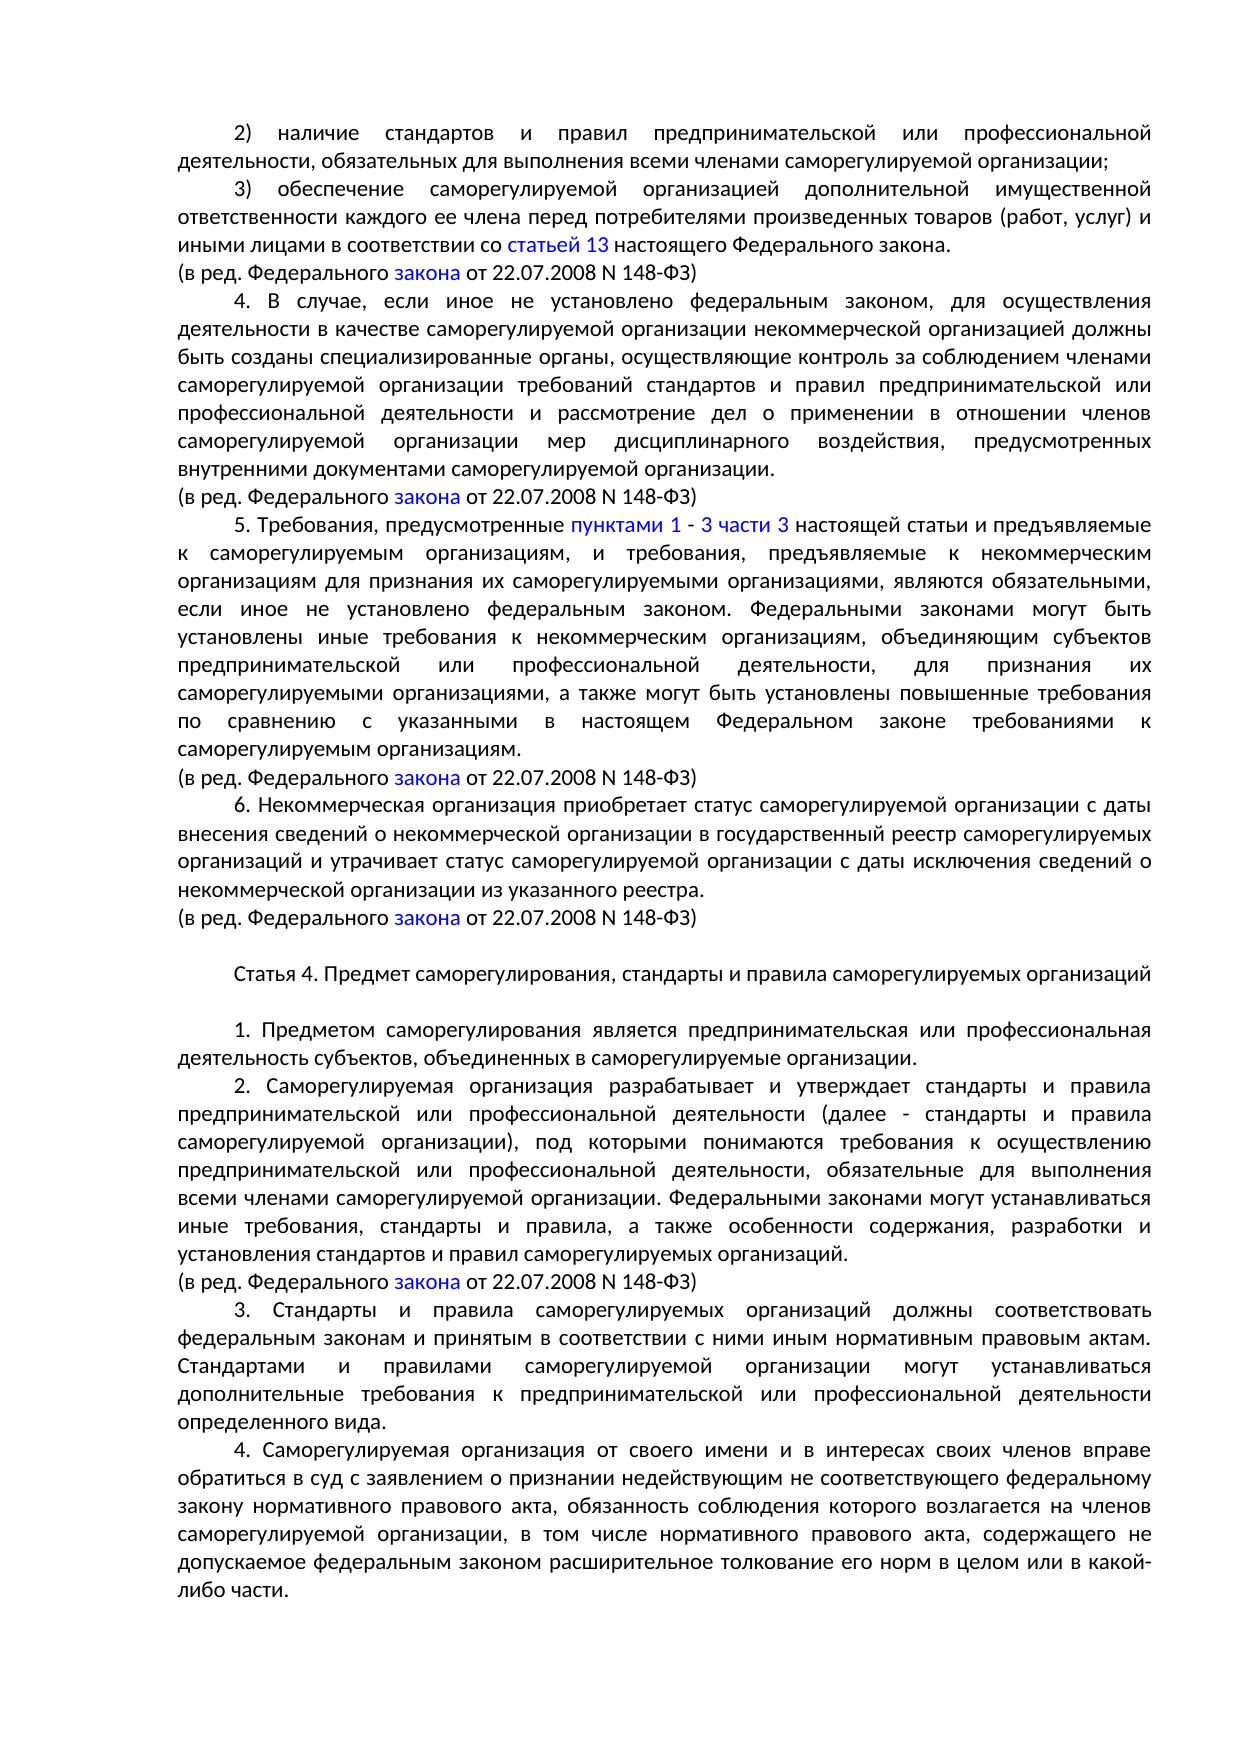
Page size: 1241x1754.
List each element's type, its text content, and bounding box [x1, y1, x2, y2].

text (в ред. Федерального закона от 22.07.2008 N 148-ФЗ) [177, 1267, 1152, 1295]
text (в ред. Федерального закона от 22.07.2008 N 148-ФЗ) [177, 258, 1152, 286]
text (в ред. Федерального закона от 22.07.2008 N 148-ФЗ) [177, 482, 1152, 510]
text 6. Некоммерческая организация приобретает статус саморегулируемой организации с даты внесения сведений о некоммерческой организации в государственный реестр саморегулируемых организаций и утрачивает статус саморегулируемой организации с даты исключения сведений о некоммерческой организации из указанного реестра. [177, 791, 1152, 903]
text 3) обеспечение саморегулируемой организацией дополнительной имущественной ответственности каждого ее члена перед потребителями произведенных товаров (работ, услуг) и иными лицами в соответствии со статьей 13 настоящего Федерального закона. [177, 174, 1152, 258]
text 5. Требования, предусмотренные пунктами 1 - 3 части 3 настоящей статьи и предъявляемые к саморегулируемым организациям, и требования, предъявляемые к некоммерческим организациям для признания их саморегулируемыми организациями, являются обязательными, если иное не установлено федеральным законом. Федеральными законами могут быть установлены иные требования к некоммерческим организациям, объединяющим субъектов предпринимательской или профессиональной деятельности, для признания их саморегулируемыми организациями, а также могут быть установлены повышенные требования по сравнению с указанными в настоящем Федеральном законе требованиями к саморегулируемым организациям. [177, 510, 1152, 763]
text 2. Саморегулируемая организация разрабатывает и утверждает стандарты и правила предпринимательской или профессиональной деятельности (далее - стандарты и правила саморегулируемой организации), под которыми понимаются требования к осуществлению предпринимательской или профессиональной деятельности, обязательные для выполнения всеми членами саморегулируемой организации. Федеральными законами могут устанавливаться иные требования, стандарты и правила, а также особенности содержания, разработки и установления стандартов и правил саморегулируемых организаций. [177, 1071, 1152, 1267]
text 4. В случае, если иное не установлено федеральным законом, для осуществления деятельности в качестве саморегулируемой организации некоммерческой организацией должны быть созданы специализированные органы, осуществляющие контроль за соблюдением членами саморегулируемой организации требований стандартов и правил предпринимательской или профессиональной деятельности и рассмотрение дел о применении в отношении членов саморегулируемой организации мер дисциплинарного воздействия, предусмотренных внутренними документами саморегулируемой организации. [177, 286, 1152, 482]
text 2) наличие стандартов и правил предпринимательской или профессиональной деятельности, обязательных для выполнения всеми членами саморегулируемой организации; [177, 118, 1152, 174]
text 4. Саморегулируемая организация от своего имени и в интересах своих членов вправе обратиться в суд с заявлением о признании недействующим не соответствующего федеральному закону нормативного правового акта, обязанность соблюдения которого возлагается на членов саморегулируемой организации, в том числе нормативного правового акта, содержащего не допускаемое федеральным законом расширительное толкование его норм в целом или в какой-либо части. [177, 1435, 1152, 1603]
text (в ред. Федерального закона от 22.07.2008 N 148-ФЗ) [177, 903, 1152, 931]
text 3. Стандарты и правила саморегулируемых организаций должны соответствовать федеральным законам и принятым в соответствии с ними иным нормативным правовым актам. Стандартами и правилами саморегулируемой организации могут устанавливаться дополнительные требования к предпринимательской или профессиональной деятельности определенного вида. [177, 1295, 1152, 1435]
text (в ред. Федерального закона от 22.07.2008 N 148-ФЗ) [177, 763, 1152, 791]
text 1. Предметом саморегулирования является предпринимательская или профессиональная деятельность субъектов, объединенных в саморегулируемые организации. [177, 1015, 1152, 1071]
text Статья 4. Предмет саморегулирования, стандарты и правила саморегулируемых организаций [177, 959, 1152, 987]
